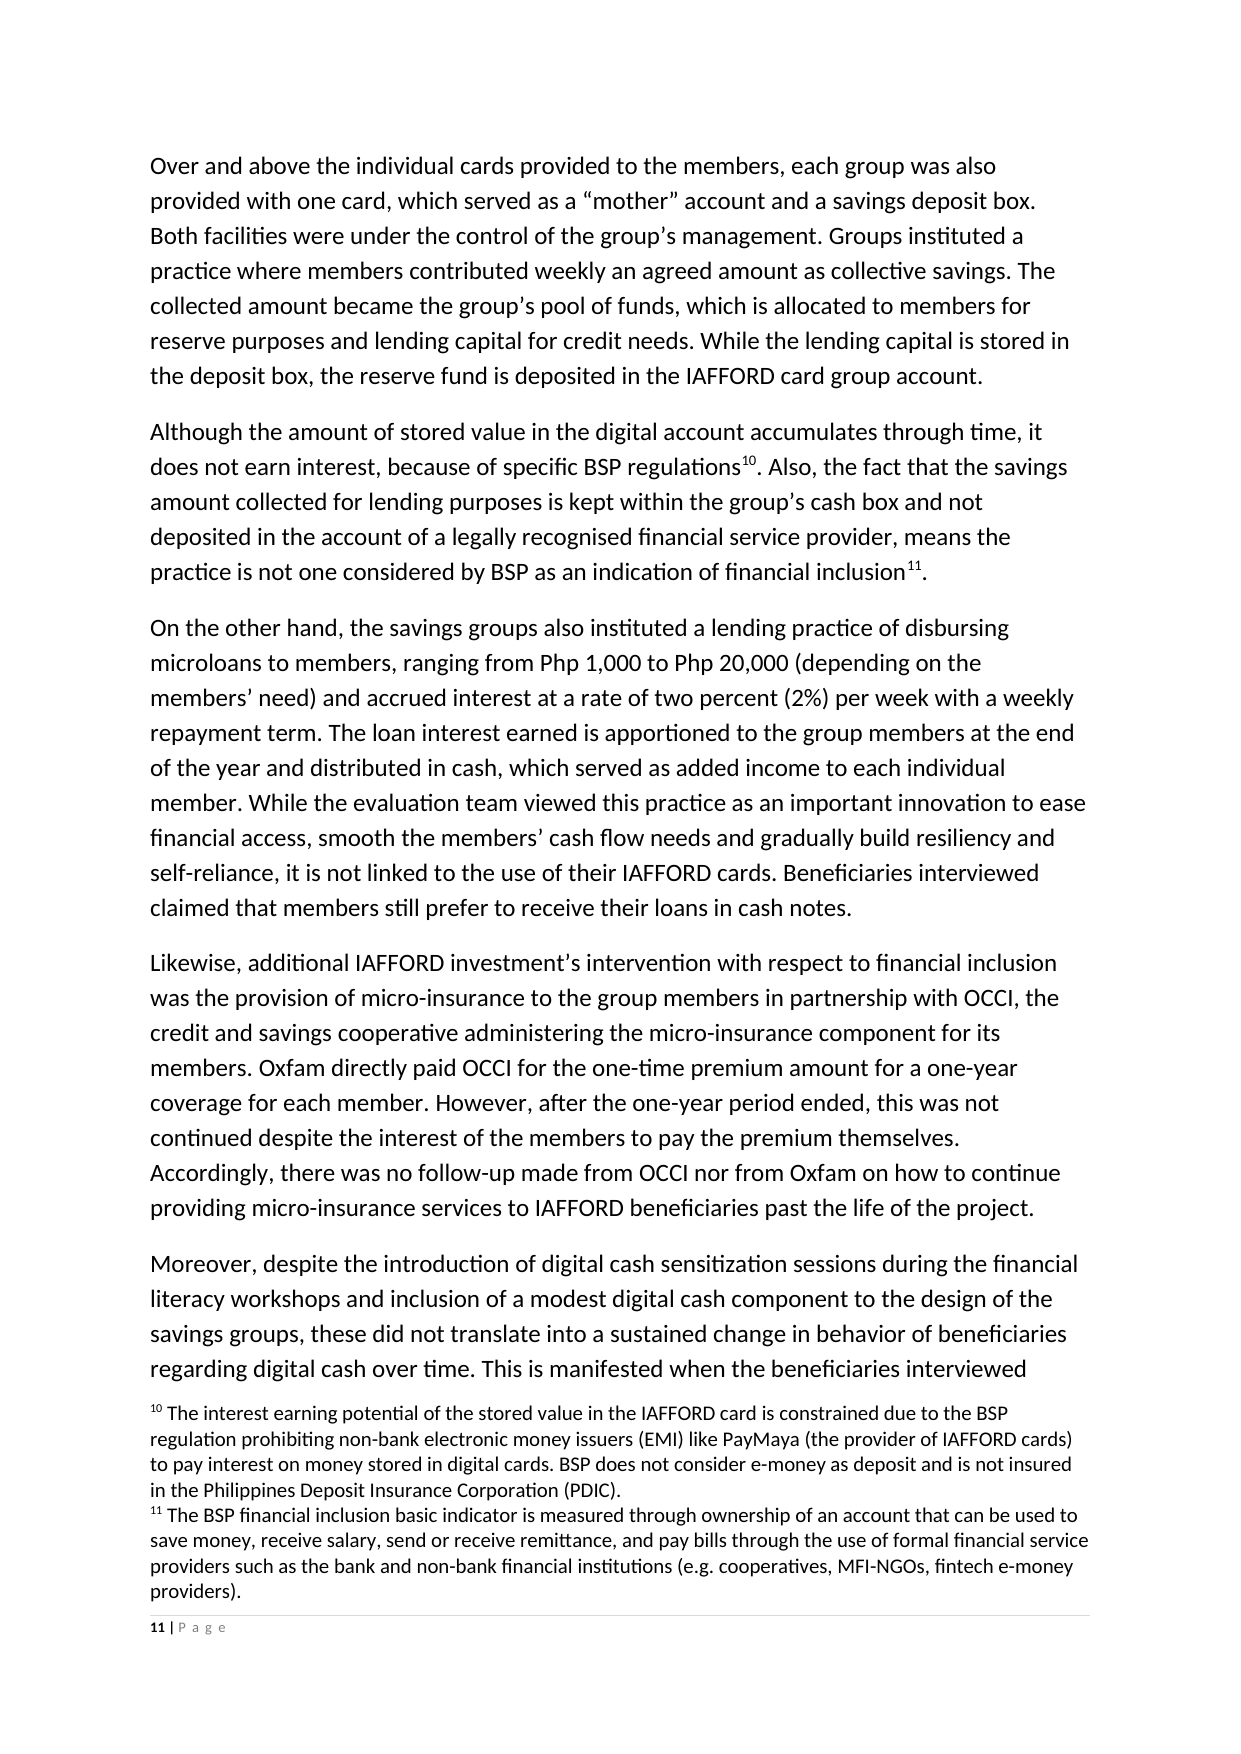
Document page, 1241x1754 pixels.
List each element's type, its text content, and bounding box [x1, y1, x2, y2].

text On the other hand, the savings groups also instituted a lending practice of disbursing microloans to members, ranging from Php 1,000 to Php 20,000 (depending on the members’ need) and accrued interest at a rate of two percent (2%) per week with a weekly repayment term. The loan interest earned is apportioned to the group members at the end of the year and distributed in cash, which served as added income to each individual member. While the evaluation team viewed this practice as an important innovation to ease financial access, smooth the members’ cash flow needs and gradually build resiliency and self-reliance, it is not linked to the use of their IAFFORD cards. Beneficiaries interviewed claimed that members still prefer to receive their loans in cash notes. [150, 612, 1090, 922]
text Likewise, additional IAFFORD investment’s intervention with respect to financial inclusion was the provision of micro-insurance to the group members in partnership with OCCI, the credit and savings cooperative administering the micro-insurance component for its members. Oxfam directly paid OCCI for the one-time premium amount for a one-year coverage for each member. However, after the one-year period ended, this was not continued despite the interest of the members to pay the premium themselves. Accordingly, there was no follow-up made from OCCI nor from Oxfam on how to continue providing micro-insurance services to IAFFORD beneficiaries past the life of the project. [150, 947, 1090, 1223]
text Although the amount of stored value in the digital account accumulates through time, it does not earn interest, because of specific BSP regulations. Also, the fact that the savings amount collected for lending purposes is kept within the group’s cash box and not deposited in the account of a legally recognised financial service provider, means the practice is not one considered by BSP as an indication of financial inclusion. [150, 416, 1090, 586]
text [150, 1248, 1090, 1384]
text Over and above the individual cards provided to the members, each group was also provided with one card, which served as a “mother” account and a savings deposit box. Both facilities were under the control of the group’s management. Groups instituted a practice where members contributed weekly an agreed amount as collective savings. The collected amount became the group’s pool of funds, which is allocated to members for reserve purposes and lending capital for credit needs. While the lending capital is stored in the deposit box, the reserve fund is deposited in the IAFFORD card group account. [150, 150, 1090, 391]
